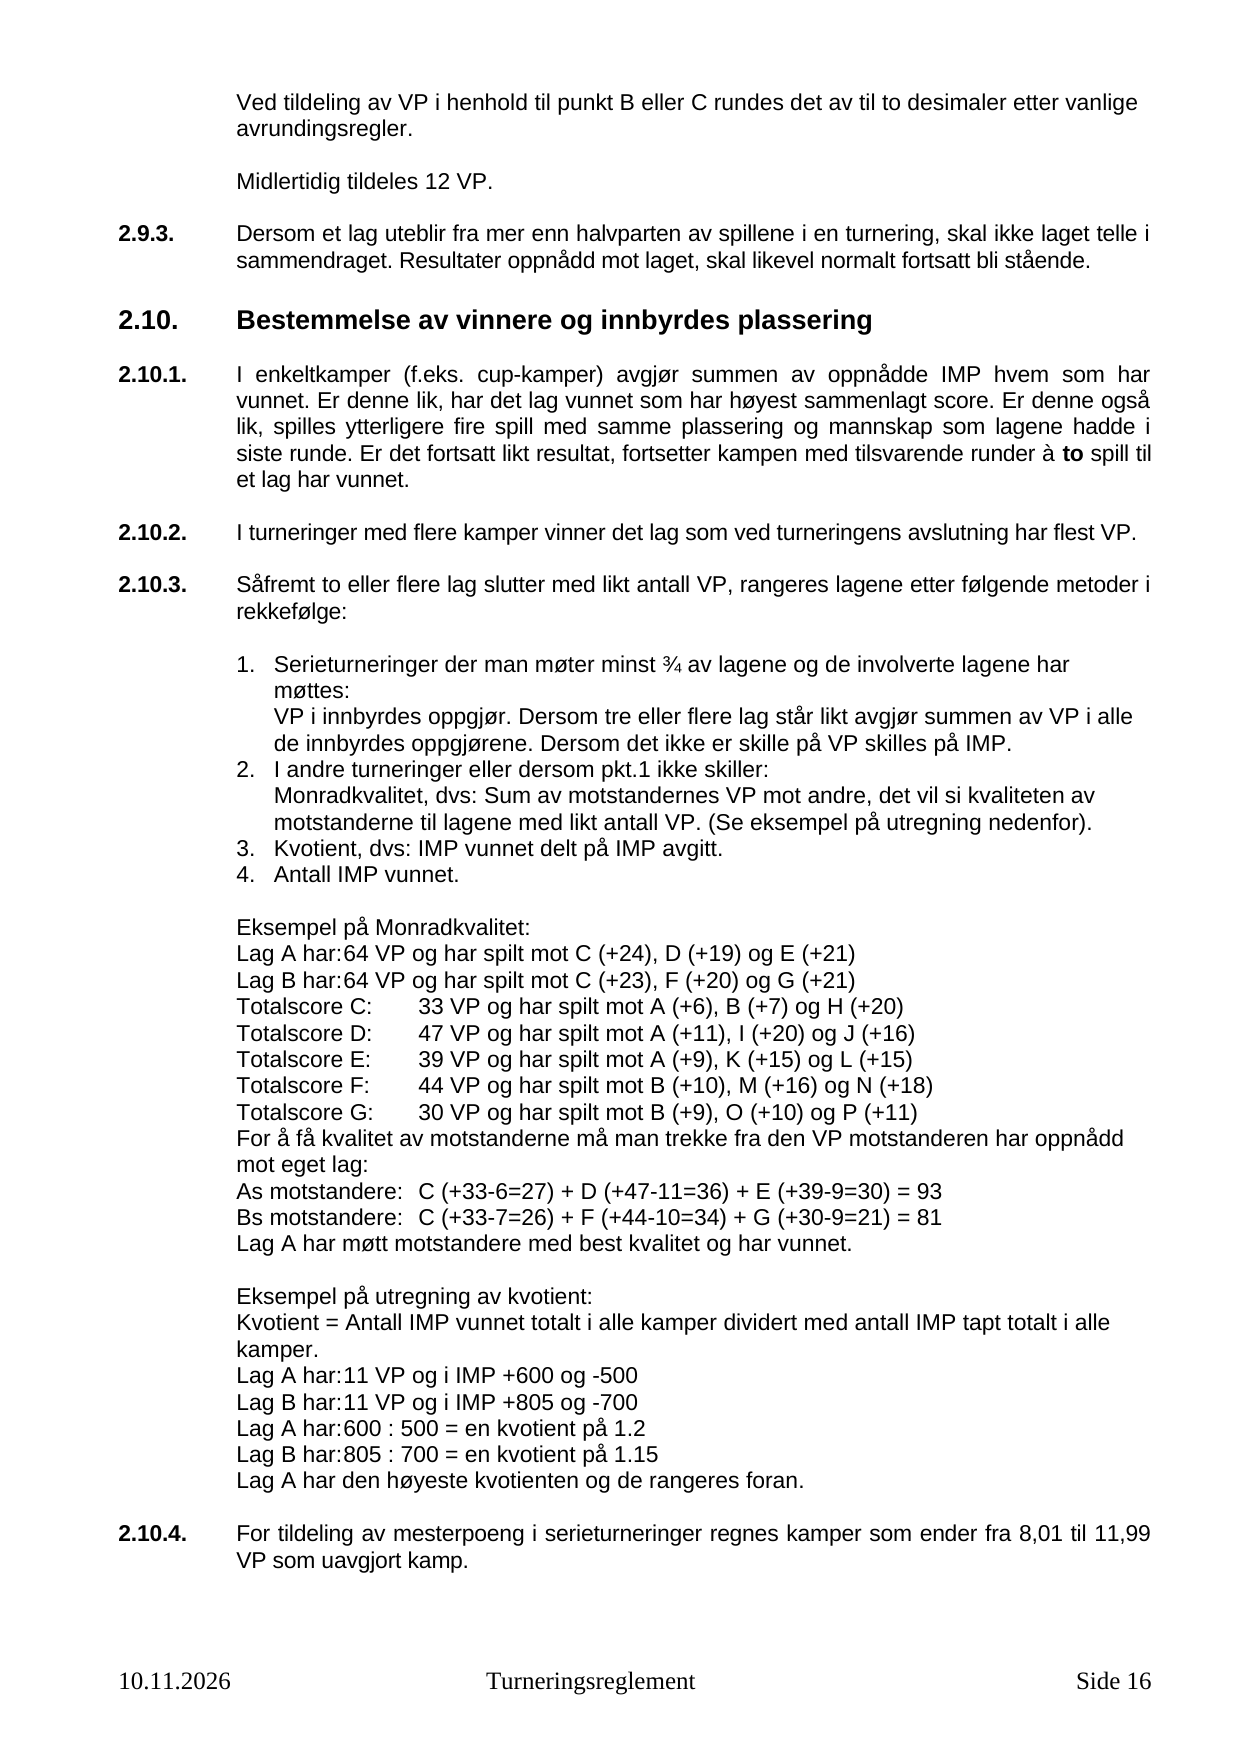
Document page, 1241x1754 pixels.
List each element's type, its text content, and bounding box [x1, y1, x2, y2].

text Lag A har: 11 VP og i IMP +600 og -500 [236, 1362, 1152, 1388]
text Serieturneringer der man møter minst ¾ av lagene og de involverte lagene har møttes: VP i innbyrdes oppgjør. Dersom tre eller flere lag står likt avgjør summen av VP i alle de innbyrdes oppgjørene. Dersom det ikke er skille på VP skilles på IMP. [236, 651, 1152, 756]
text Totalscore G: 30 VP og har spilt mot B (+9), O (+10) og P (+11) [236, 1098, 1152, 1125]
text Kvotient, dvs: IMP vunnet delt på IMP avgitt. [236, 835, 1152, 861]
text Lag B har: 805 : 700 = en kvotient på 1.15 [236, 1441, 1152, 1467]
text Totalscore E: 39 VP og har spilt mot A (+9), K (+15) og L (+15) [236, 1046, 1152, 1072]
text Lag B har: 11 VP og i IMP +805 og -700 [236, 1388, 1152, 1415]
text Lag B har: 64 VP og har spilt mot C (+23), F (+20) og G (+21) [236, 967, 1152, 993]
text Midlertidig tildeles 12 VP. [236, 168, 1152, 194]
subtitle Dersom et lag uteblir fra mer enn halvparten av spillene i en turnering, skal ikke laget telle i sammendraget. Resultater oppnådd mot laget, skal likevel normalt fortsatt bli stående. [118, 220, 1152, 273]
text For å få kvalitet av motstanderne må man trekke fra den VP motstanderen har oppnådd mot eget lag: [236, 1125, 1152, 1178]
text Antall IMP vunnet. [236, 861, 1152, 888]
text I andre turneringer eller dersom pkt.1 ikke skiller: Monradkvalitet, dvs: Sum av motstandernes VP mot andre, det vil si kvaliteten av motstanderne til lagene med likt antall VP. (Se eksempel på utregning nedenfor). [236, 756, 1152, 835]
text Lag A har: 600 : 500 = en kvotient på 1.2 [236, 1415, 1152, 1441]
text Totalscore D: 47 VP og har spilt mot A (+11), I (+20) og J (+16) [236, 1019, 1152, 1046]
text Lag A har møtt motstandere med best kvalitet og har vunnet. [236, 1230, 1152, 1257]
text Totalscore F: 44 VP og har spilt mot B (+10), M (+16) og N (+18) [236, 1072, 1152, 1098]
text Bs motstandere: C (+33-7=26) + F (+44-10=34) + G (+30-9=21) = 81 [236, 1204, 1152, 1230]
text Eksempel på Monradkvalitet: [236, 914, 1152, 940]
text Lag A har: 64 VP og har spilt mot C (+24), D (+19) og E (+21) [236, 940, 1152, 967]
subtitle I turneringer med flere kamper vinner det lag som ved turneringens avslutning har flest VP. [118, 519, 1152, 545]
subtitle I enkeltkamper (f.eks. cup-kamper) avgjør summen av oppnådde IMP hvem som har vunnet. Er denne lik, har det lag vunnet som har høyest sammenlagt score. Er denne også lik, spilles ytterligere fire spill med samme plassering og mannskap som lagene hadde i siste runde. Er det fortsatt likt resultat, fortsetter kampen med tilsvarende runder à to spill til et lag har vunnet. [118, 361, 1152, 492]
subtitle Bestemmelse av vinnere og innbyrdes plassering [118, 286, 1152, 336]
text Totalscore C: 33 VP og har spilt mot A (+6), B (+7) og H (+20) [236, 993, 1152, 1019]
text As motstandere: C (+33-6=27) + D (+47-11=36) + E (+39-9=30) = 93 [236, 1178, 1152, 1204]
text Kvotient = Antall IMP vunnet totalt i alle kamper dividert med antall IMP tapt totalt i alle kamper. [236, 1309, 1152, 1362]
text Ved tildeling av VP i henhold til punkt B eller C rundes det av til to desimaler etter vanlige avrundingsregler. [236, 89, 1152, 141]
subtitle Såfremt to eller flere lag slutter med likt antall VP, rangeres lagene etter følgende metoder i rekkefølge: [118, 571, 1152, 624]
text Eksempel på utregning av kvotient: [236, 1283, 1152, 1309]
subtitle For tildeling av mesterpoeng i serieturneringer regnes kamper som ender fra 8,01 til 11,99 VP som uavgjort kamp. [118, 1520, 1152, 1573]
text Lag A har den høyeste kvotienten og de rangeres foran. [236, 1467, 1152, 1494]
